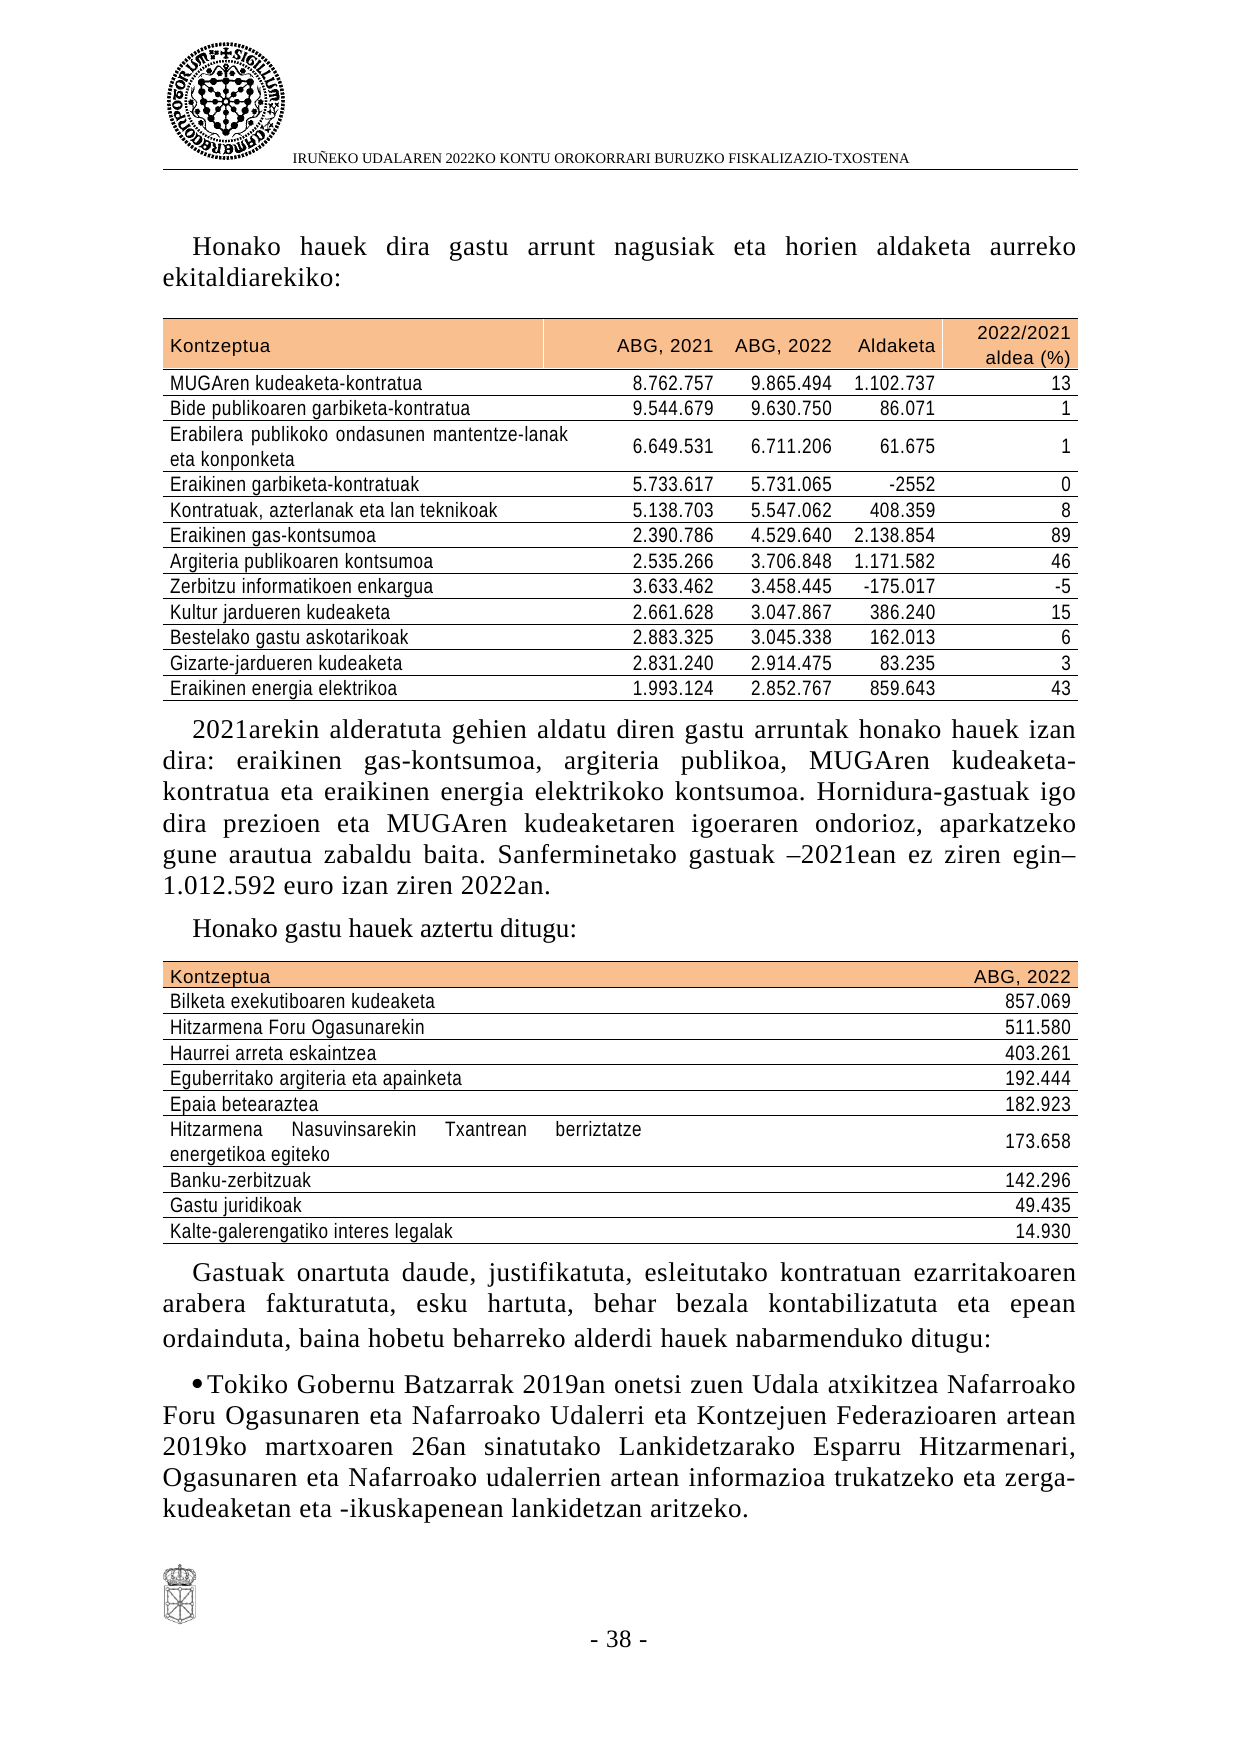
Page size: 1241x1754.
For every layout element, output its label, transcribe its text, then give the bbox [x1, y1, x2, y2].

table_cell 14.930 [650, 1218, 1078, 1242]
table_cell 6.711.206 [721, 421, 839, 471]
table_cell 142.296 [650, 1167, 1078, 1191]
table_cell Gizarte-jardueren kudeaketa [163, 650, 543, 675]
table_cell Hitzarmena Nasuvinsarekin Txantrean berriztatze energetikoa egiteko [163, 1116, 650, 1166]
table_cell Bide publikoaren garbiketa-kontratua [163, 396, 576, 420]
table_cell 86.071 [839, 396, 942, 420]
table_cell 408.359 [839, 497, 942, 522]
picture [162, 1563, 197, 1625]
table_cell -2552 [839, 472, 942, 496]
table_cell Bilketa exekutiboaren kudeaketa [163, 988, 650, 1013]
table_cell 192.444 [650, 1065, 1078, 1090]
table_cell 173.658 [650, 1116, 1078, 1166]
table_cell Zerbitzu informatikoen enkargua [163, 574, 576, 598]
table_cell MUGAren kudeaketa-kontratua [163, 370, 576, 394]
text Honako gastu hauek aztertu ditugu: [162, 913, 1078, 944]
text Gastuak onartuta daude, justifikatuta, esleitutako kontratuan ezarritakoaren arabera fakturatuta, esku hartuta, behar bezala kontabilizatuta eta epean ordainduta, baina hobetu beharreko alderdi hauek nabarmenduko ditugu: [162, 1256, 1078, 1355]
table_cell 5.733.617 [576, 472, 721, 496]
table_cell 61.675 [839, 421, 942, 471]
table_cell 4.529.640 [721, 523, 839, 547]
table_cell Eguberritako argiteria eta apainketa [163, 1065, 650, 1090]
text Honako hauek dira gastu arrunt nagusiak eta horien aldaketa aurreko ekitaldiarekiko: [162, 230, 1078, 292]
table_cell 43 [943, 676, 1078, 700]
table_cell 3.045.338 [721, 625, 839, 649]
table_cell 1 [943, 396, 1078, 420]
table_cell 89 [943, 523, 1078, 547]
table_cell 6 [943, 625, 1078, 649]
table_cell Erabilera publikoko ondasunen mantentze-lanak eta konponketa [163, 421, 576, 471]
table_cell 511.580 [650, 1014, 1078, 1039]
table_cell 8 [943, 497, 1078, 522]
table_cell Banku-zerbitzuak [163, 1167, 650, 1191]
table_cell 2.138.854 [839, 523, 942, 547]
table_cell Kontratuak, azterlanak eta lan teknikoak [163, 497, 576, 522]
table_cell 8.762.757 [576, 370, 721, 394]
table_cell 386.240 [839, 599, 942, 624]
table_header ABG, 2022 [650, 962, 1078, 987]
table_cell 1.993.124 [544, 676, 721, 700]
table_cell 162.013 [839, 625, 942, 649]
table_cell 13 [943, 370, 1078, 394]
table_cell 1.102.737 [839, 370, 942, 394]
table_cell 46 [943, 548, 1078, 573]
table_cell Eraikinen gas-kontsumoa [163, 523, 576, 547]
table_cell 3 [943, 650, 1078, 675]
table_cell 3.047.867 [721, 599, 839, 624]
table_cell 2.390.786 [576, 523, 721, 547]
table_cell 2.661.628 [576, 599, 721, 624]
table_cell Argiteria publikoaren kontsumoa [163, 548, 576, 573]
table_cell 403.261 [650, 1040, 1078, 1064]
table_cell 49.435 [650, 1193, 1078, 1217]
table_header Kontzeptua [163, 319, 543, 368]
table_cell 0 [943, 472, 1078, 496]
table_cell 3.633.462 [576, 574, 721, 598]
table_cell 83.235 [839, 650, 942, 675]
table_cell 5.547.062 [721, 497, 839, 522]
table_cell Eraikinen energia elektrikoa [163, 676, 543, 700]
table_cell -175.017 [839, 574, 942, 598]
table_cell 9.544.679 [576, 396, 721, 420]
table_cell 6.649.531 [576, 421, 721, 471]
table_cell Kultur jardueren kudeaketa [163, 599, 576, 624]
table_cell 2.883.325 [576, 625, 721, 649]
table_cell Hitzarmena Foru Ogasunarekin [163, 1014, 650, 1039]
table_cell 859.643 [839, 676, 942, 700]
table_cell 9.630.750 [721, 396, 839, 420]
table_cell 3.458.445 [721, 574, 839, 598]
table_cell 2.852.767 [721, 676, 839, 700]
table_cell Haurrei arreta eskaintzea [163, 1040, 650, 1064]
table_cell Kalte-galerengatiko interes legalak [163, 1218, 650, 1242]
table_cell 1.171.582 [839, 548, 942, 573]
table_header ABG, 2021 [544, 319, 721, 368]
table_cell 1 [943, 421, 1078, 471]
table_cell 182.923 [650, 1091, 1078, 1115]
table_header ABG, 2022 [721, 319, 839, 368]
table_cell 5.731.065 [721, 472, 839, 496]
table_header Aldaketa [839, 319, 942, 368]
table_cell Bestelako gastu askotarikoak [163, 625, 576, 649]
text 2021arekin alderatuta gehien aldatu diren gastu arruntak honako hauek izan dira: eraikinen gas-kontsumoa, argiteria publikoa, MUGAren kudeaketa-kontratua eta eraikinen energia elektrikoko kontsumoa. Hornidura-gastuak igo dira prezioen eta MUGAren kudeaketaren igoeraren ondorioz, aparkatzeko gune arautua zabaldu baita. Sanferminetako gastuak –2021ean ez ziren egin– 1.012.592 euro izan ziren 2022an. [162, 713, 1078, 900]
table_cell -5 [943, 574, 1078, 598]
table_cell 2.535.266 [576, 548, 721, 573]
table_cell Eraikinen garbiketa-kontratuak [163, 472, 576, 496]
picture [162, 38, 289, 164]
table_cell 15 [943, 599, 1078, 624]
table_header Kontzeptua [163, 962, 650, 987]
list Tokiko Gobernu Batzarrak 2019an onetsi zuen Udala atxikitzea Nafarroako Foru Ogasunaren eta Nafarroako Udalerri eta Kontzejuen Federazioaren artean 2019ko martxoaren 26an sinatutako Lankidetzarako Esparru Hitzarmenari, Ogasunaren eta Nafarroako udalerrien artean informazioa trukatzeko eta zerga-kudeaketan eta -ikuskapenean lankidetzan aritzeko. [162, 1368, 1078, 1523]
table_cell 857.069 [650, 988, 1078, 1013]
table_cell Gastu juridikoak [163, 1193, 650, 1217]
table_header 2022/2021 aldea (%) [943, 319, 1078, 368]
table_cell 2.831.240 [544, 650, 721, 675]
table_cell 3.706.848 [721, 548, 839, 573]
table_cell Epaia betearaztea [163, 1091, 650, 1115]
table_cell 9.865.494 [721, 370, 839, 394]
table_cell 2.914.475 [721, 650, 839, 675]
table_cell 5.138.703 [576, 497, 721, 522]
